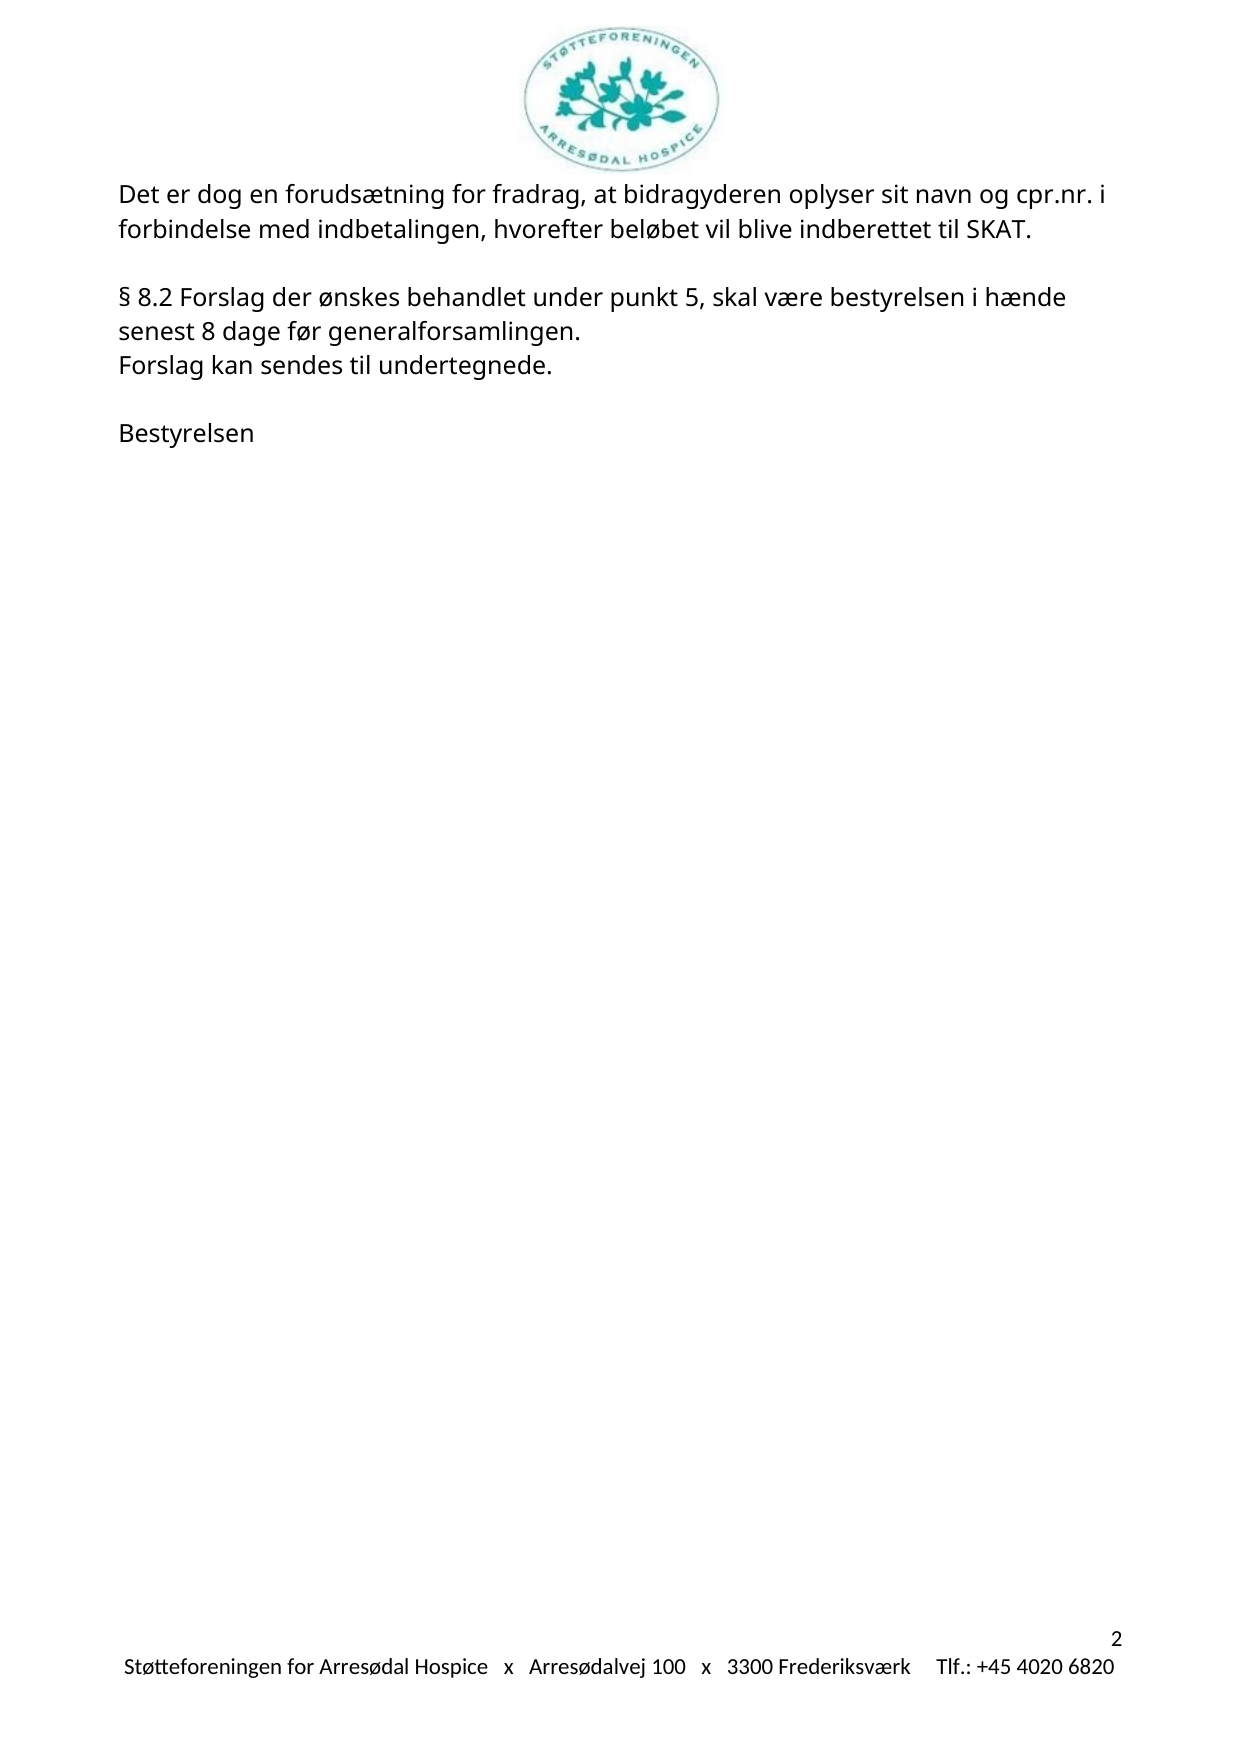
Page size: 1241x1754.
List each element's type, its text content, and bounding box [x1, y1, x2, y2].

text Forslag kan sendes til undertegnede. [118, 347, 1122, 382]
picture [518, 26, 725, 174]
text Bestyrelsen [118, 416, 1122, 450]
text § 8.2 Forslag der ønskes behandlet under punkt 5, skal være bestyrelsen i hænde senest 8 dage før generalforsamlingen. [118, 279, 1122, 347]
